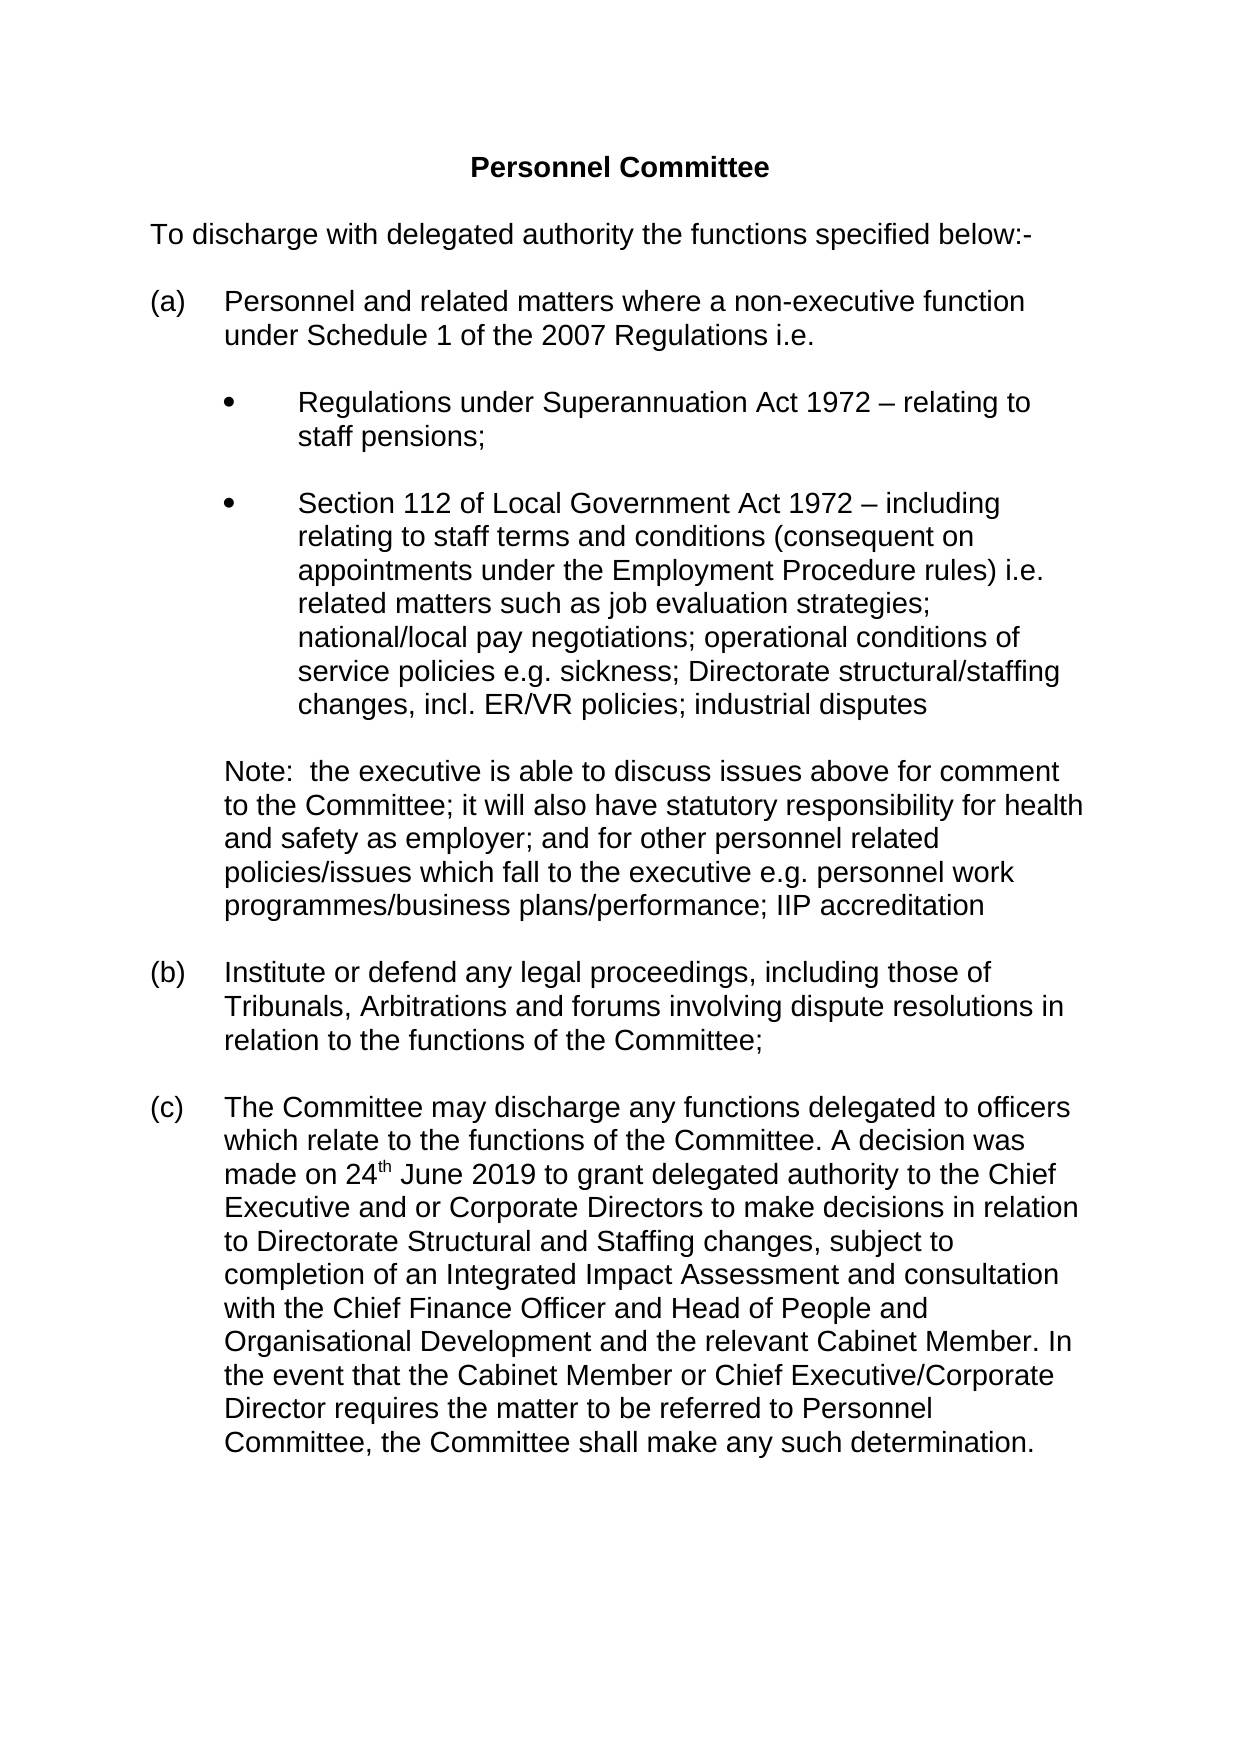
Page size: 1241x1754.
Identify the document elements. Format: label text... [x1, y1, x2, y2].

text (c) The Committee may discharge any functions delegated to officers which relate to the functions of the Committee. A decision was made on 24th June 2019 to grant delegated authority to the Chief Executive and or Corporate Directors to make decisions in relation to Directorate Structural and Staffing changes, subject to completion of an Integrated Impact Assessment and consultation with the Chief Finance Officer and Head of People and Organisational Development and the relevant Cabinet Member. In the event that the Cabinet Member or Chief Executive/Corporate Director requires the matter to be referred to Personnel Committee, the Committee shall make any such determination. [150, 1089, 1090, 1458]
list Regulations under Superannuation Act 1972 – relating to staff pensions; [224, 385, 1090, 452]
text Personnel Committee [150, 150, 1090, 183]
text To discharge with delegated authority the functions specified below:- [150, 217, 1090, 251]
text (a) Personnel and related matters where a non-executive function under Schedule 1 of the 2007 Regulations i.e. [150, 284, 1090, 351]
text Note: the executive is able to discuss issues above for comment to the Committee; it will also have statutory responsibility for health and safety as employer; and for other personnel related policies/issues which fall to the executive e.g. personnel work programmes/business plans/performance; IIP accreditation [150, 754, 1090, 922]
list Section 112 of Local Government Act 1972 – including relating to staff terms and conditions (consequent on appointments under the Employment Procedure rules) i.e. related matters such as job evaluation strategies; national/local pay negotiations; operational conditions of service policies e.g. sickness; Directorate structural/staffing changes, incl. ER/VR policies; industrial disputes [224, 486, 1090, 721]
text (b) Institute or defend any legal proceedings, including those of Tribunals, Arbitrations and forums involving dispute resolutions in relation to the functions of the Committee; [150, 955, 1090, 1056]
